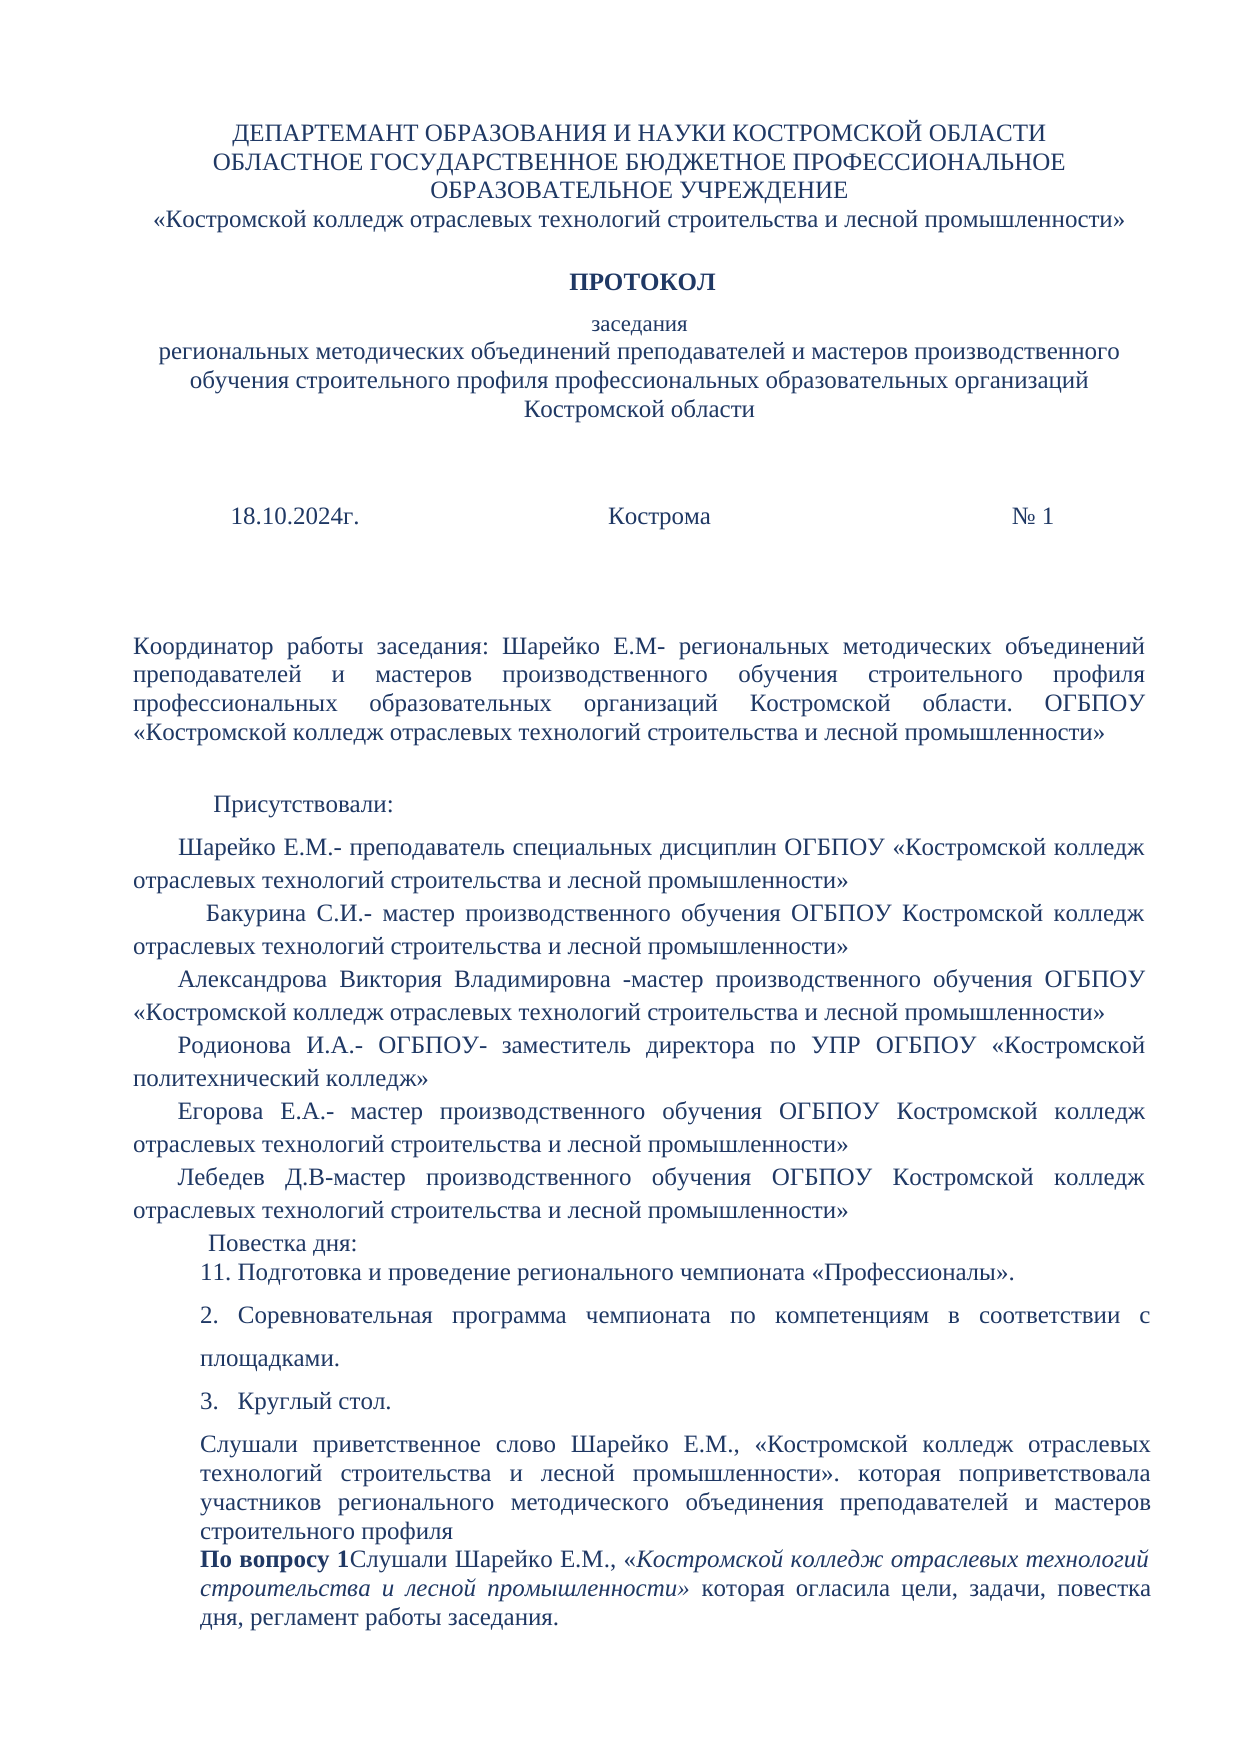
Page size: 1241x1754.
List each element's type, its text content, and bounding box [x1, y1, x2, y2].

list 11. Подготовка и проведение регионального чемпионата «Профессионалы». [200, 1257, 1152, 1286]
list По вопросу 1Слушали Шарейко Е.М., «Костромской колледж отраслевых технологий строительства и лесной промышленности» которая огласила цели, задачи, повестка дня, регламент работы заседания. [200, 1544, 1152, 1631]
text ОБРАЗОВАТЕЛЬНОЕ УЧРЕЖДЕНИЕ [133, 176, 1146, 204]
text ДЕПАРТЕМАНТ ОБРАЗОВАНИЯ И НАУКИ КОСТРОМСКОЙ ОБЛАСТИ [133, 118, 1146, 147]
text Координатор работы заседания: Шарейко Е.М- региональных методических объединений преподавателей и мастеров производственного обучения строительного профиля профессиональных образовательных организаций Костромской области. ОГБПОУ «Костромской колледж отраслевых технологий строительства и лесной промышленности» [133, 631, 1146, 746]
list 2. Соревновательная программа чемпионата по компетенциям в соответствии с площадками. [200, 1300, 1152, 1372]
text Родионова И.А.- ОГБПОУ- заместитель директора по УПР ОГБПОУ «Костромской политехнический колледж» [133, 1030, 1146, 1092]
list 3. Круглый стол. [200, 1386, 1152, 1415]
subtitle ПРОТОКОЛ [133, 267, 1152, 295]
list Слушали приветственное слово Шарейко Е.М., «Костромской колледж отраслевых технологий строительства и лесной промышленности». которая поприветствовала участников регионального методического объединения преподавателей и мастеров строительного профиля [200, 1429, 1152, 1544]
list Повестка дня: [208, 1228, 1152, 1257]
text Бакурина С.И.- мастер производственного обучения ОГБПОУ Костромской колледж отраслевых технологий строительства и лесной промышленности» [133, 898, 1146, 960]
text Шарейко Е.М.- преподаватель специальных дисциплин ОГБПОУ «Костромской колледж отраслевых технологий строительства и лесной промышленности» [133, 832, 1146, 894]
text Лебедев Д.В-мастер производственного обучения ОГБПОУ Костромской колледж отраслевых технологий строительства и лесной промышленности» [133, 1162, 1146, 1224]
text заседания [133, 310, 1146, 336]
text Александрова Виктория Владимировна -мастер производственного обучения ОГБПОУ «Костромской колледж отраслевых технологий строительства и лесной промышленности» [133, 964, 1146, 1026]
text региональных методических объединений преподавателей и мастеров производственного обучения строительного профиля профессиональных образовательных организаций Костромской области [133, 336, 1146, 422]
text Присутствовали: [133, 789, 1146, 818]
text «Костромской колледж отраслевых технологий строительства и лесной промышленности» [133, 204, 1146, 233]
text ОБЛАСТНОЕ ГОСУДАРСТВЕННОЕ БЮДЖЕТНОЕ ПРОФЕССИОНАЛЬНОЕ [133, 147, 1146, 176]
text 18.10.2024г. Кострома № 1 [133, 501, 1152, 530]
text Егорова Е.А.- мастер производственного обучения ОГБПОУ Костромской колледж отраслевых технологий строительства и лесной промышленности» [133, 1096, 1146, 1158]
